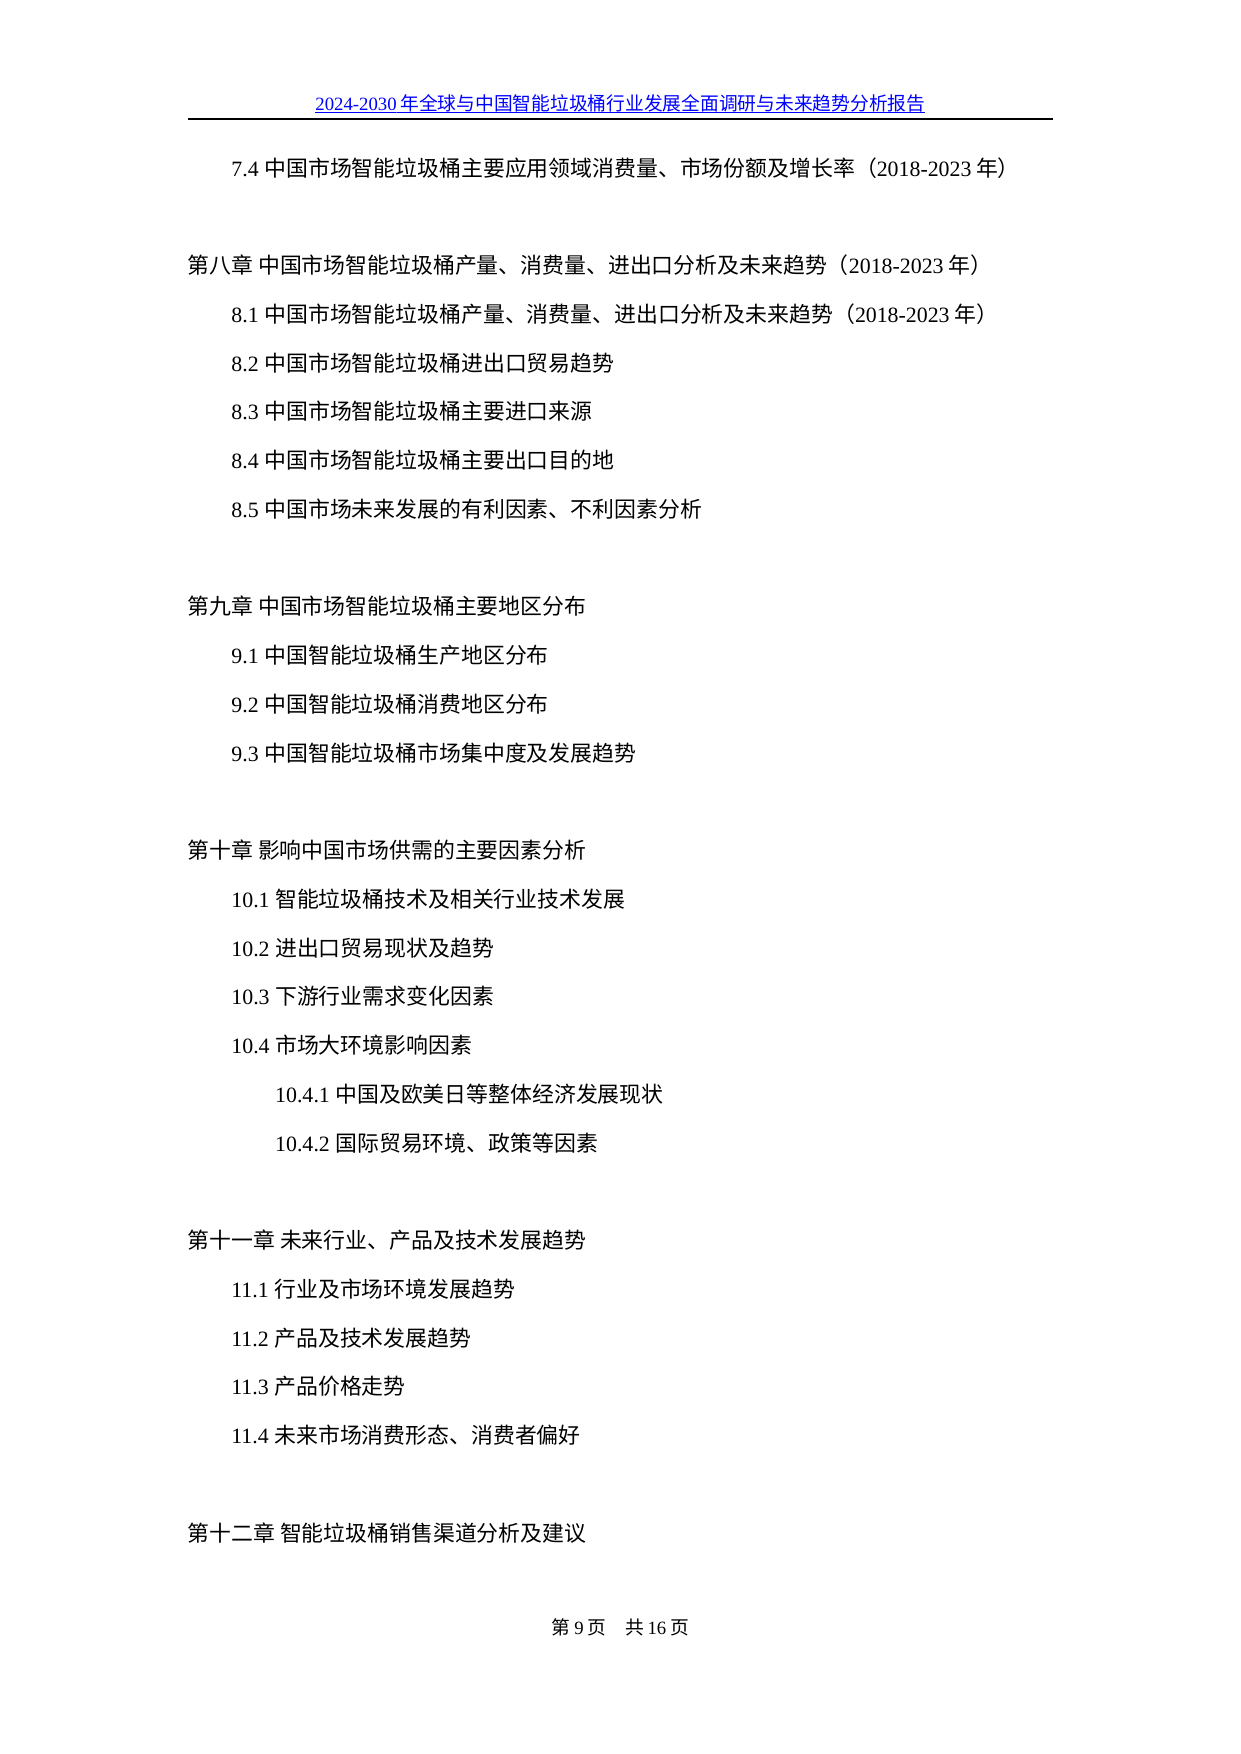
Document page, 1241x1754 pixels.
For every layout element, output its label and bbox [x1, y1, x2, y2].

text [187, 150, 1053, 1548]
